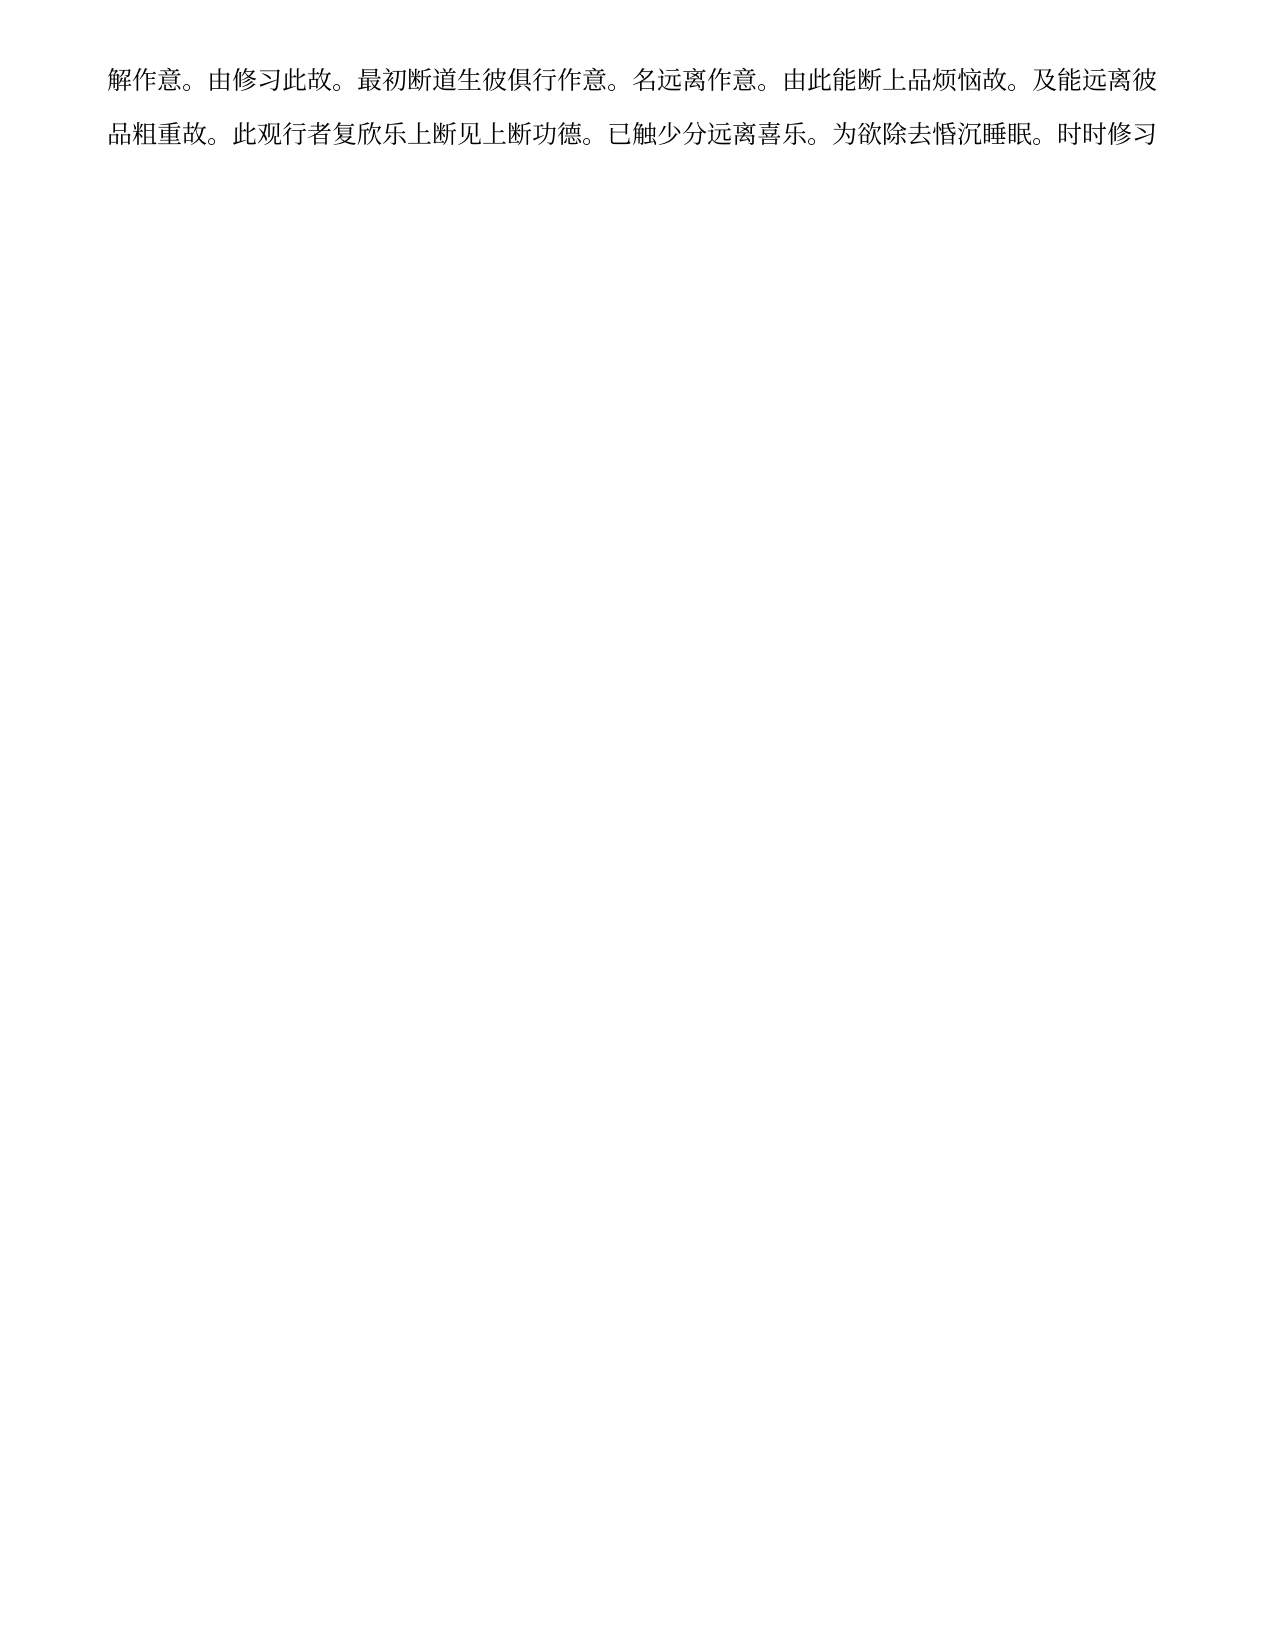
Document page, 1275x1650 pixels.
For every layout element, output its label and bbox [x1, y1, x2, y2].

text [107, 60, 1159, 151]
